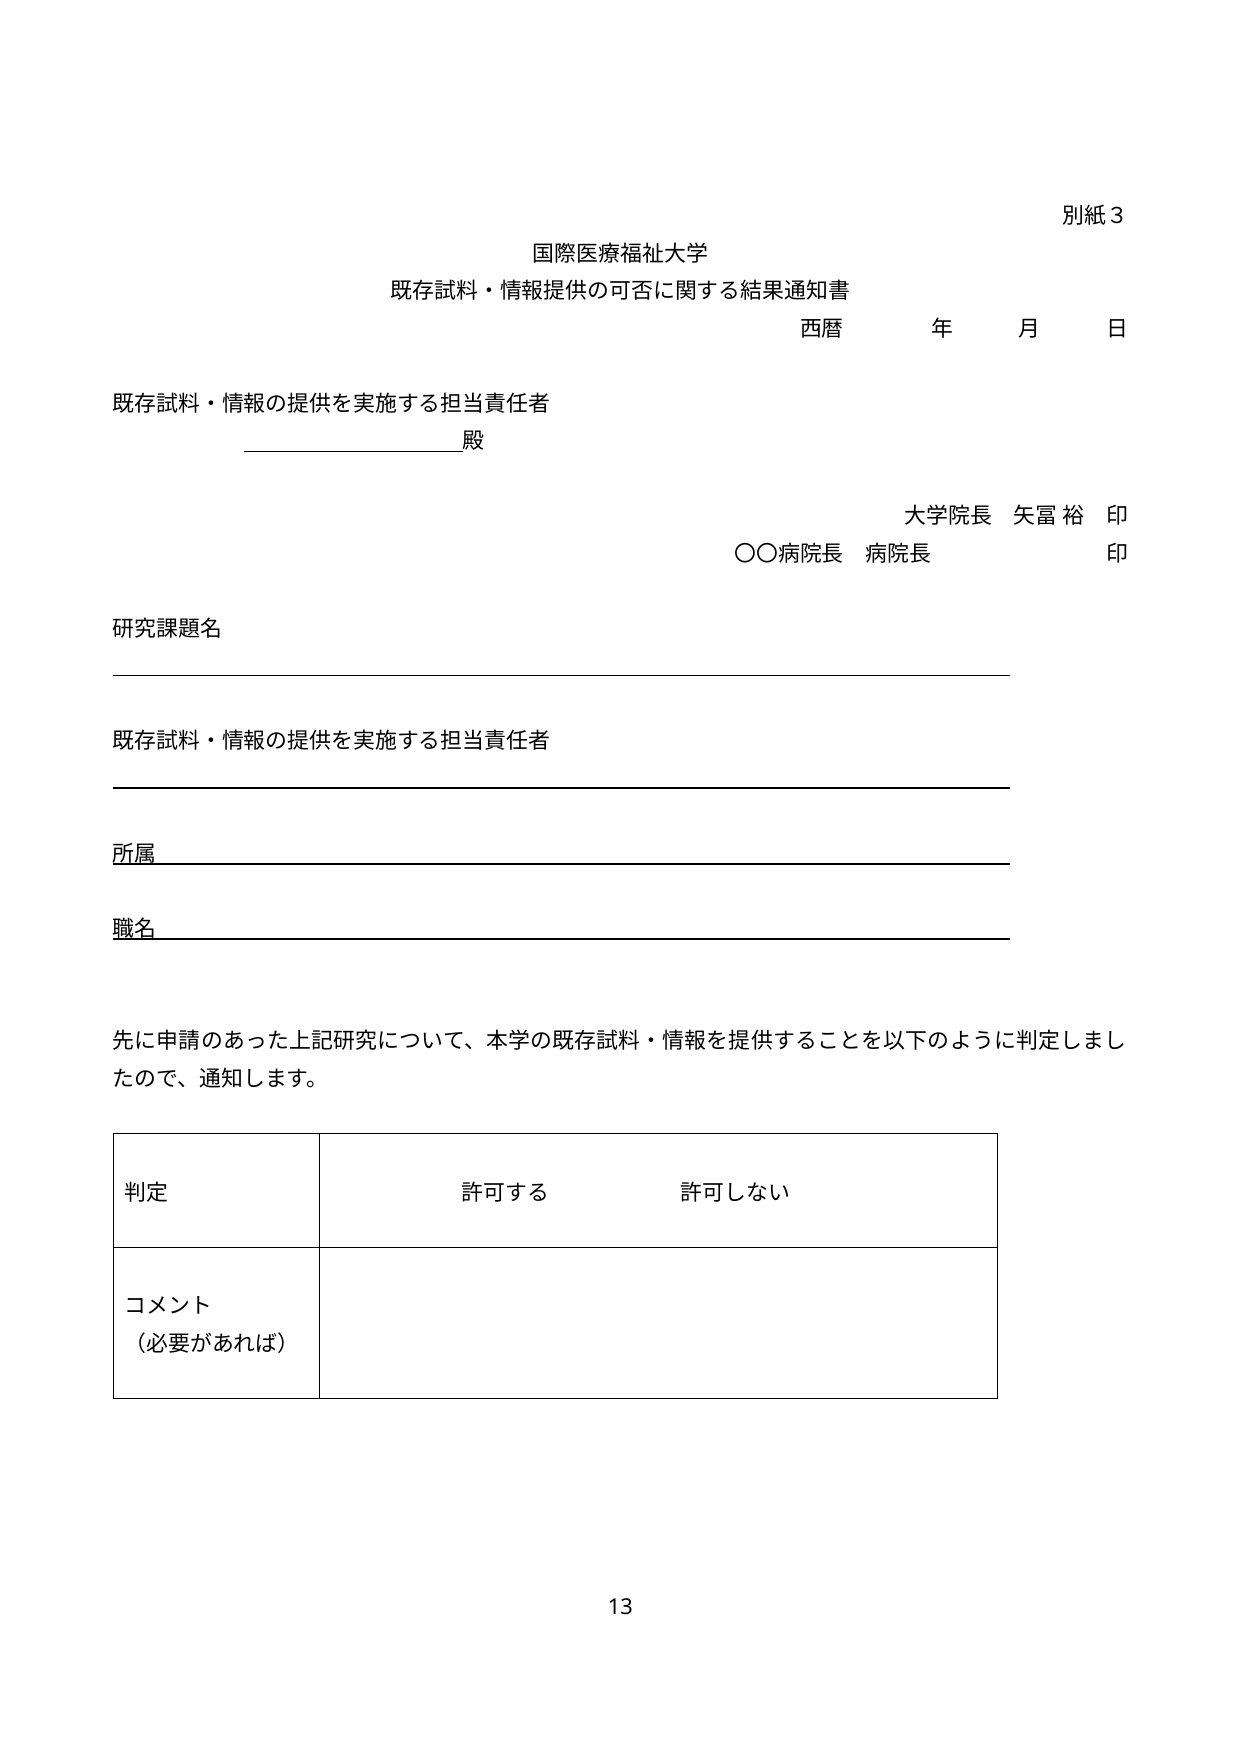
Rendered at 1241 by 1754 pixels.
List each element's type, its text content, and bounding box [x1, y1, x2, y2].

text 国際医療福祉大学 [112, 233, 1128, 271]
text 〇〇病院長 病院長 印 [112, 533, 1128, 571]
text 殿 [112, 421, 1128, 458]
table_cell コメント （必要があれば） [114, 1248, 319, 1398]
text 既存試料・情報提供の可否に関する結果通知書 [112, 271, 1128, 308]
text 大学院長 矢冨 裕 印 [112, 496, 1128, 533]
text 先に申請のあった上記研究について、本学の既存試料・情報を提供することを以下のように判定しましたので、通知します。 [112, 1021, 1128, 1096]
text 研究課題名 [112, 608, 1128, 646]
table_cell [320, 1248, 997, 1398]
text 西暦 年 月 日 [112, 308, 1128, 346]
text 所属 [112, 833, 1128, 871]
text 既存試料・情報の提供を実施する担当責任者 [112, 383, 1128, 421]
text 職名 [112, 908, 1128, 946]
text 既存試料・情報の提供を実施する担当責任者 [112, 721, 1128, 758]
table_header 許可する 許可しない [320, 1134, 997, 1247]
table_header 判定 [114, 1134, 319, 1247]
text 別紙３ [112, 196, 1128, 233]
